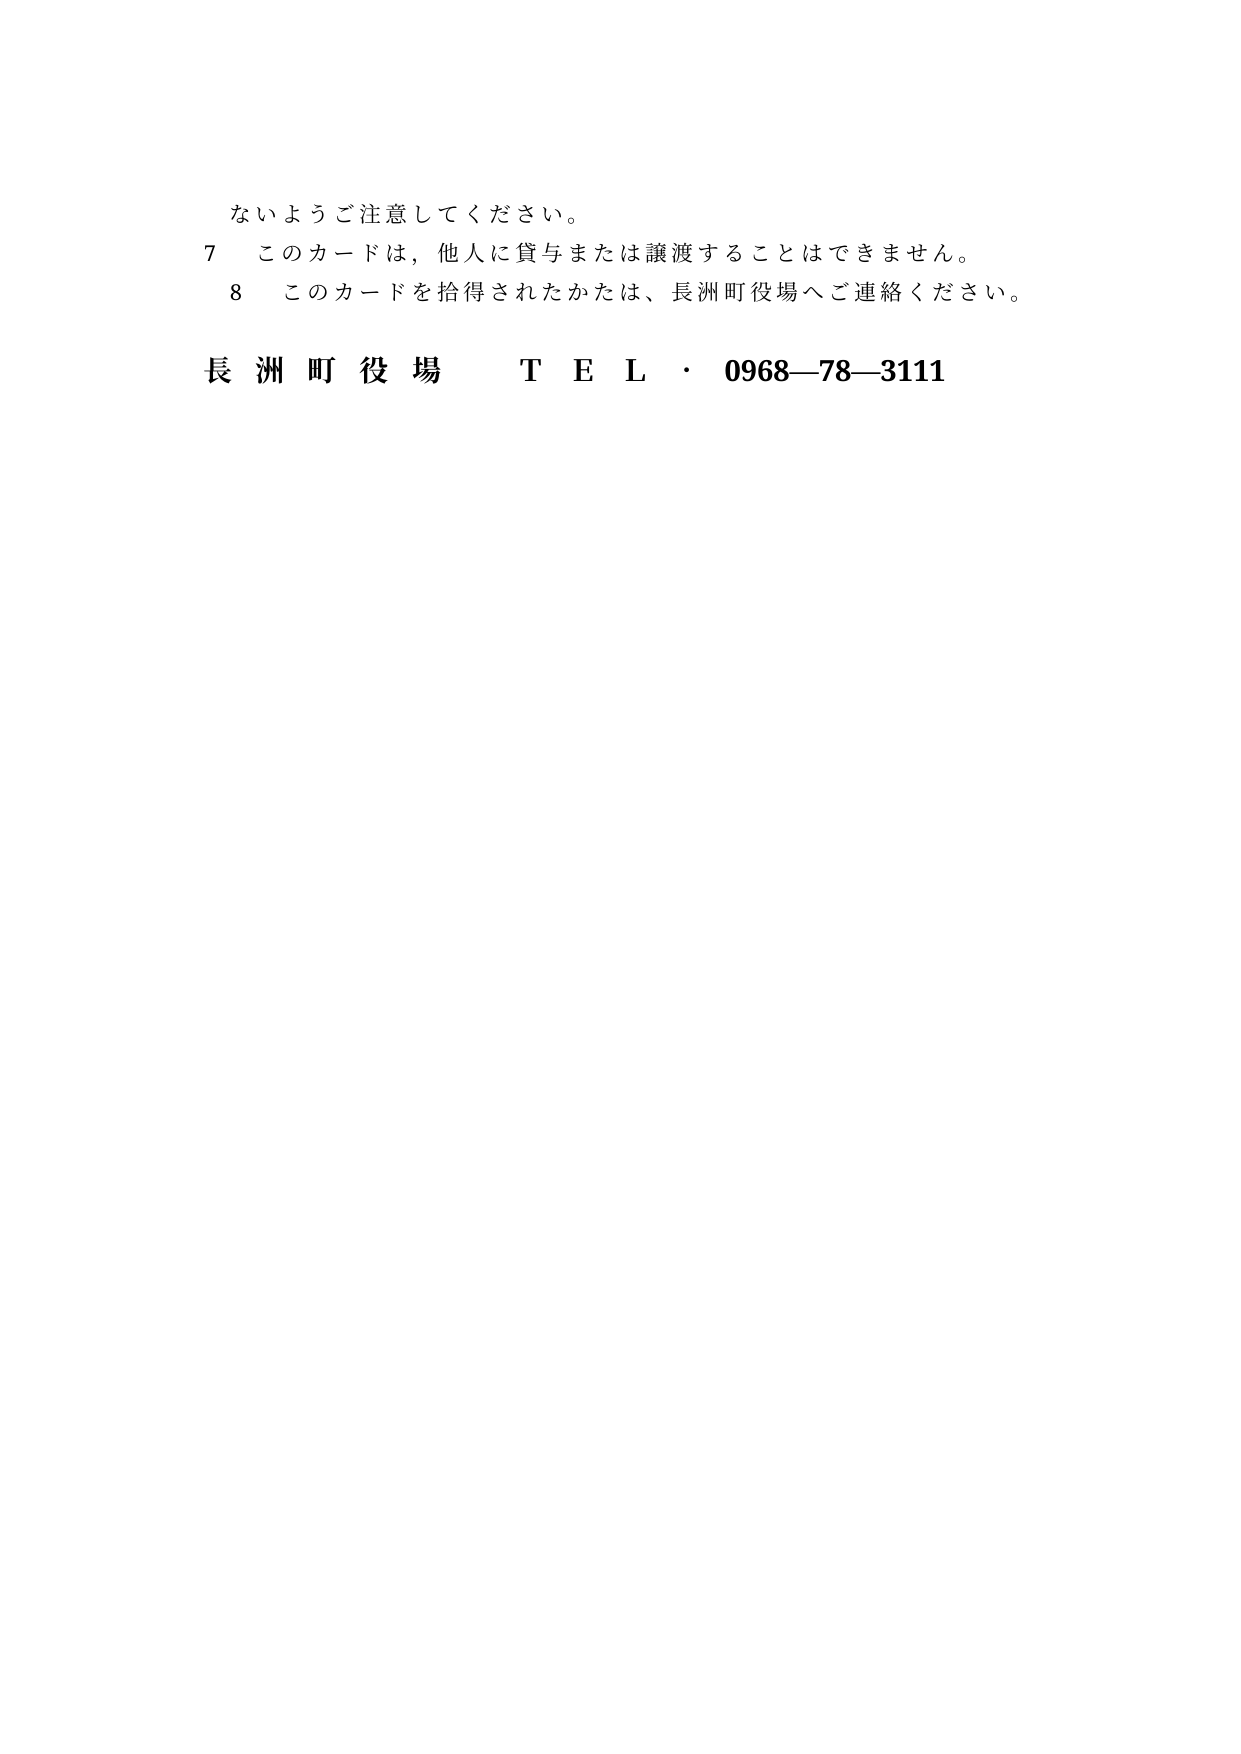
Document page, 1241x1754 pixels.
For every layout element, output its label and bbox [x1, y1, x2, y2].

table_cell [188, 193, 1063, 408]
